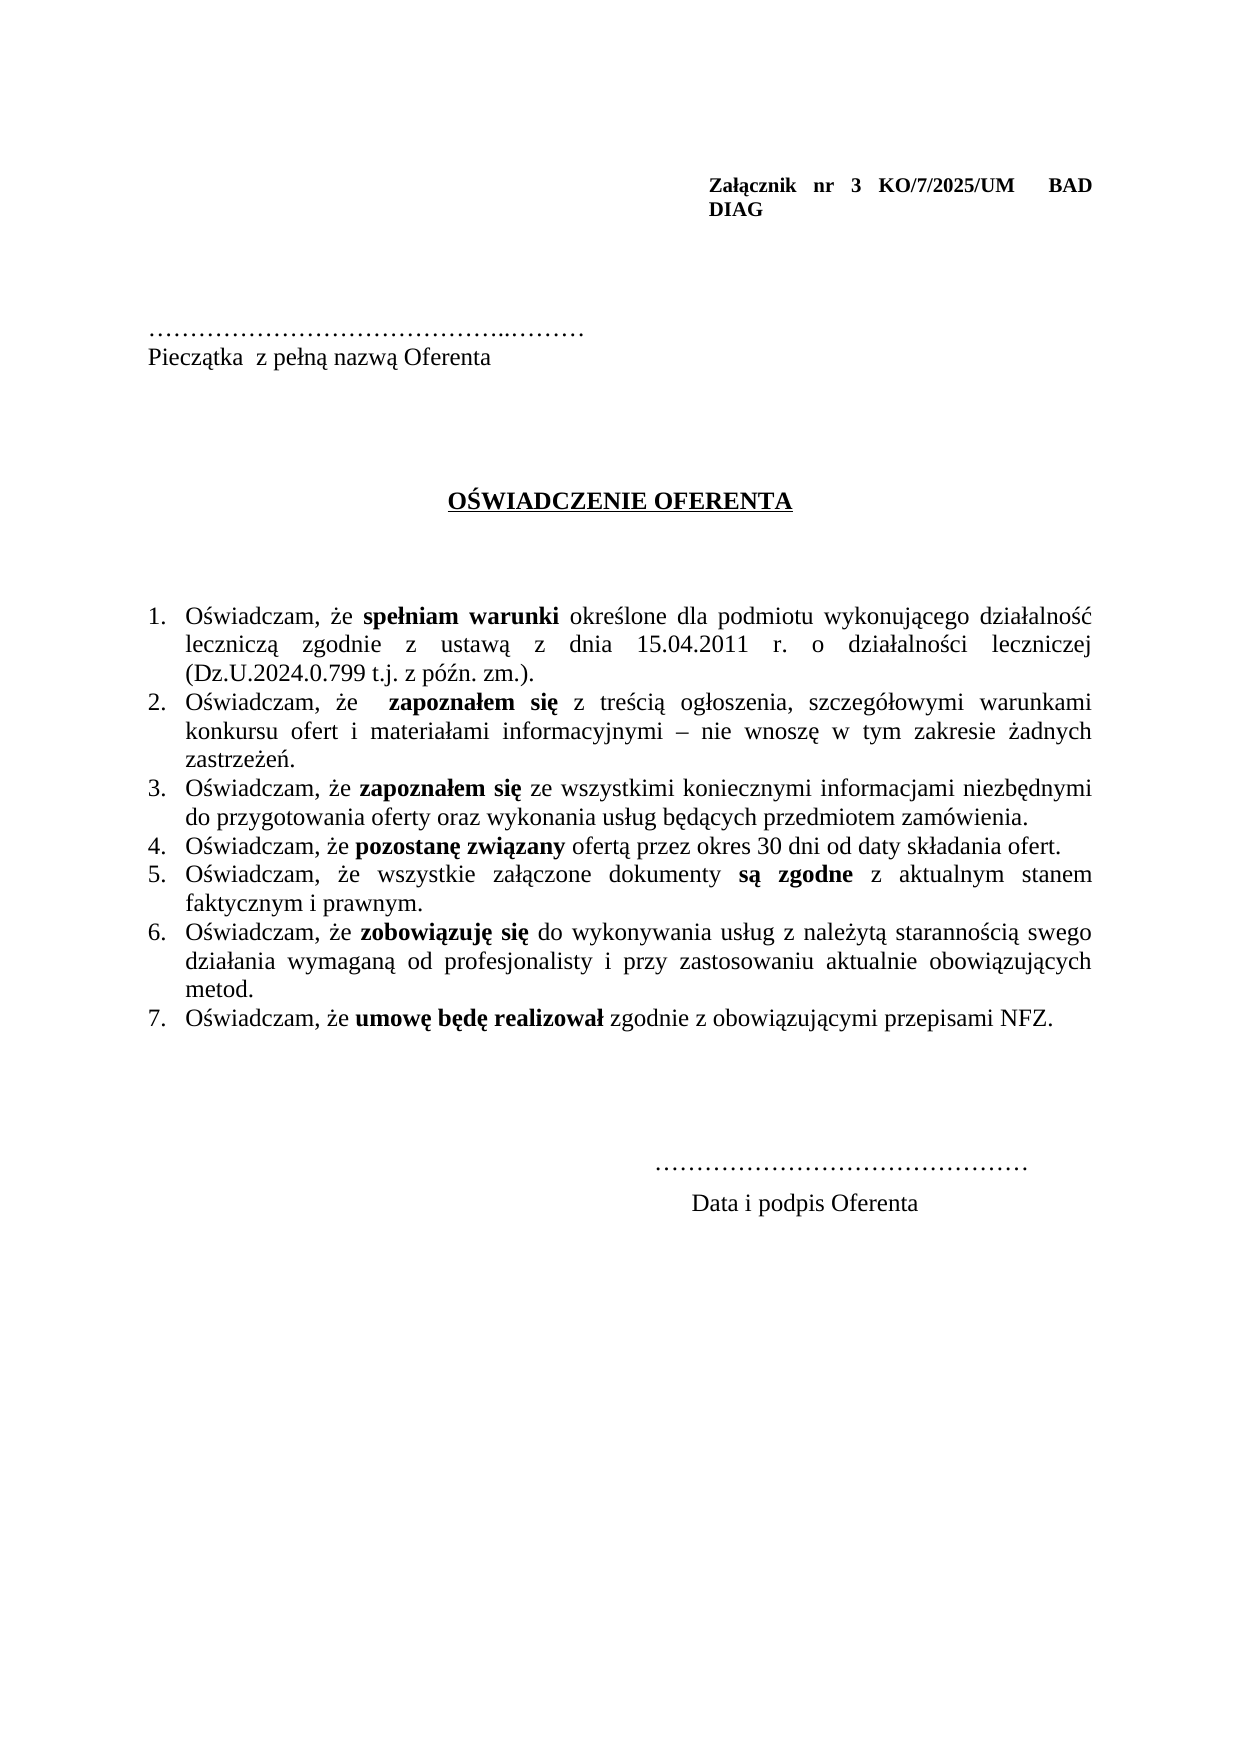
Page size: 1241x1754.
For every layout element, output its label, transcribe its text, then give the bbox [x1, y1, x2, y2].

list Oświadczam, że pozostanę związany ofertą przez okres 30 dni od daty składania ofert. [148, 831, 1093, 859]
text Data i podpis Oferenta [691, 1188, 1093, 1217]
list OŚWIADCZENIE OFERENTA [148, 486, 1093, 514]
text ……………………………………… [654, 1147, 1093, 1176]
list Oświadczam, że zapoznałem się z treścią ogłoszenia, szczegółowymi warunkami konkursu ofert i materiałami informacyjnymi – nie wnoszę w tym zakresie żadnych zastrzeżeń. [148, 687, 1093, 773]
list Oświadczam, że umowę będę realizował zgodnie z obowiązującymi przepisami NFZ. [148, 1003, 1093, 1032]
list Oświadczam, że spełniam warunki określone dla podmiotu wykonującego działalność leczniczą zgodnie z ustawą z dnia 15.04.2011 r. o działalności leczniczej (Dz.U.2024.0.799 t.j. z późn. zm.). [148, 601, 1093, 687]
list Oświadczam, że wszystkie załączone dokumenty są zgodne z aktualnym stanem faktycznym i prawnym. [148, 859, 1093, 917]
text Pieczątka z pełną nazwą Oferenta [148, 342, 1093, 371]
list Oświadczam, że zobowiązuję się do wykonywania usług z należytą starannością swego działania wymaganą od profesjonalisty i przy zastosowaniu aktualnie obowiązujących metod. [148, 917, 1093, 1003]
text ……………………………………..……… [148, 313, 1093, 342]
text Załącznik nr 3 KO/7/2025/UM BAD DIAG [709, 173, 1093, 221]
list Oświadczam, że zapoznałem się ze wszystkimi koniecznymi informacjami niezbędnymi do przygotowania oferty oraz wykonania usług będących przedmiotem zamówienia. [148, 773, 1093, 831]
